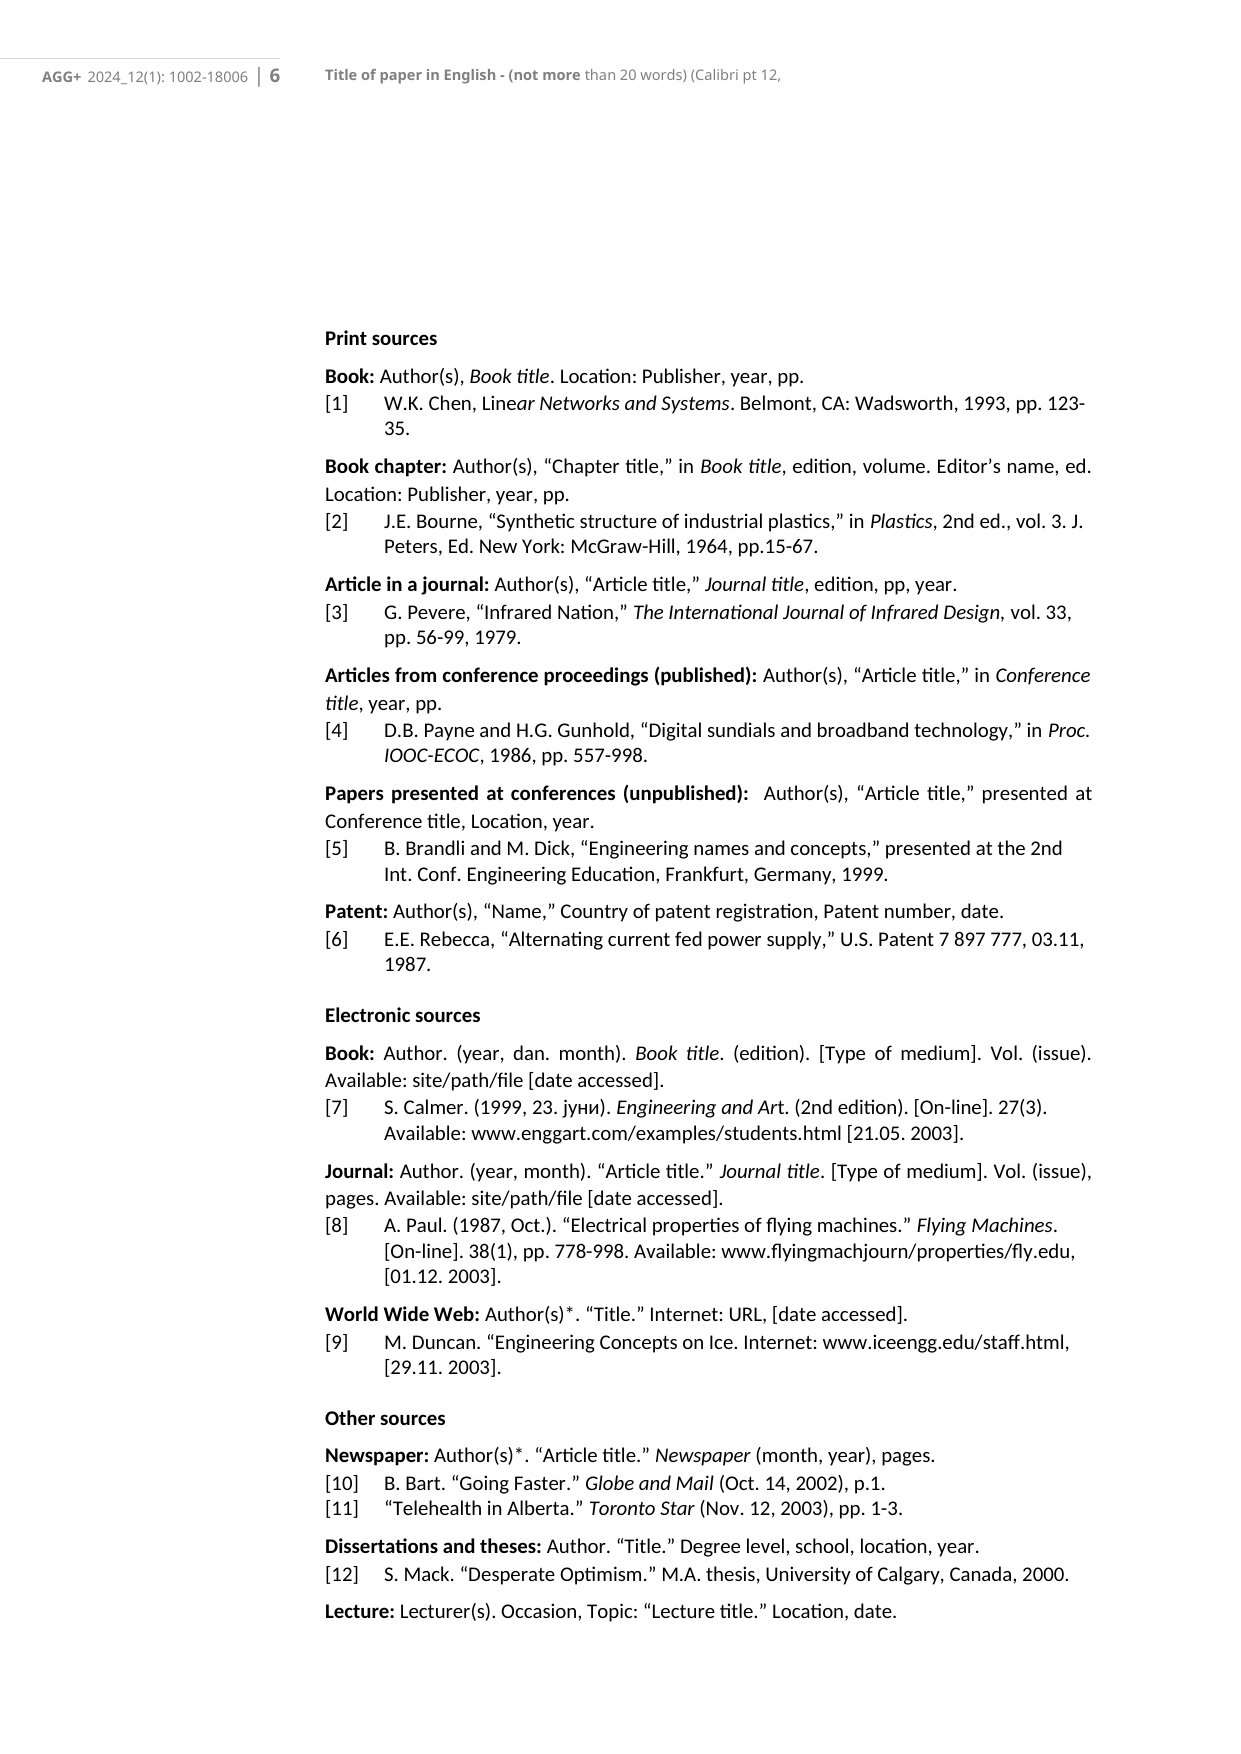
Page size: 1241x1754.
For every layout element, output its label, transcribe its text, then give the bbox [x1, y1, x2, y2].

text Journal: Author. (year, month). “Article title.” Journal title. [Type of medium]. Vol. (issue), pages. Available: site/path/file [date accessed]. [325, 1158, 1092, 1211]
text World Wide Web: Author(s)*. “Title.” Internet: URL, [date accessed]. [325, 1301, 1092, 1327]
text S. Mack. “Desperate Optimism.” M.A. thesis, University of Calgary, Canada, 2000. [325, 1561, 1092, 1586]
text Other sources [325, 1405, 1092, 1430]
text W.K. Chen, Linear Networks and Systems. Belmont, CA: Wadsworth, 1993, pp. 123-35. [325, 390, 1092, 441]
text Patent: Author(s), “Name,” Country of patent registration, Patent number, date. [325, 899, 1092, 924]
text M. Duncan. “Engineering Concepts on Ice. Internet: www.iceengg.edu/staff.html, [29.11. 2003]. [325, 1329, 1092, 1380]
text Newspaper: Author(s)*. “Article title.” Newspaper (month, year), pages. [325, 1443, 1092, 1468]
text Lecture: Lecturer(s). Occasion, Topic: “Lecture title.” Location, date. [325, 1599, 1092, 1624]
text S. Calmer. (1999, 23. јуни). Engineering and Art. (2nd edition). [On-line]. 27(3). Available: www.enggart.com/examples/students.html [21.05. 2003]. [325, 1094, 1092, 1145]
text Article in a journal: Author(s), “Article title,” Journal title, edition, pp, year. [325, 572, 1092, 597]
text Book: Author. (year, dan. month). Book title. (edition). [Type of medium]. Vol. (issue). Available: site/path/file [date accessed]. [325, 1040, 1092, 1093]
text Book: Author(s), Book title. Location: Publisher, year, pp. [325, 363, 1092, 388]
text “Telehealth in Alberta.” Toronto Star (Nov. 12, 2003), pp. 1-3. [325, 1495, 1092, 1521]
text B. Bart. “Going Faster.” Globe and Mail (Oct. 14, 2002), p.1. [325, 1470, 1092, 1495]
text J.E. Bourne, “Synthetic structure of industrial plastics,” in Plastics, 2nd ed., vol. 3. J. Peters, Ed. New York: McGraw-Hill, 1964, pp.15-67. [325, 508, 1092, 559]
text B. Brandli and M. Dick, “Engineering names and concepts,” presented at the 2nd Int. Conf. Engineering Education, Frankfurt, Germany, 1999. [325, 835, 1092, 886]
text A. Paul. (1987, Oct.). “Electrical properties of flying machines.” Flying Machines. [On-line]. 38(1), pp. 778-998. Available: www.flyingmachjourn/properties/fly.edu, [01.12. 2003]. [325, 1213, 1092, 1289]
text Dissertations and theses: Author. “Title.” Degree level, school, location, year. [325, 1533, 1092, 1559]
text Electronic sources [325, 1002, 1092, 1027]
text Book chapter: Author(s), “Chapter title,” in Book title, edition, volume. Editor’s name, ed. Location: Publisher, year, pp. [325, 453, 1092, 506]
text G. Pevere, “Infrared Nation,” The International Journal of Infrared Design, vol. 33, pp. 56-99, 1979. [325, 599, 1092, 650]
text Print sources [325, 325, 1092, 350]
text E.E. Rebecca, “Alternating current fed power supply,” U.S. Patent 7 897 777, 03.11, 1987. [325, 926, 1092, 977]
text D.B. Payne and H.G. Gunhold, “Digital sundials and broadband technology,” in Proc. IOOC-ECOC, 1986, pp. 557-998. [325, 717, 1092, 768]
text Articles from conference proceedings (published): Author(s), “Article title,” in Conference title, year, pp. [325, 662, 1092, 715]
text Papers presented at conferences (unpublished): Author(s), “Article title,” presented at Conference title, Location, year. [325, 781, 1092, 833]
